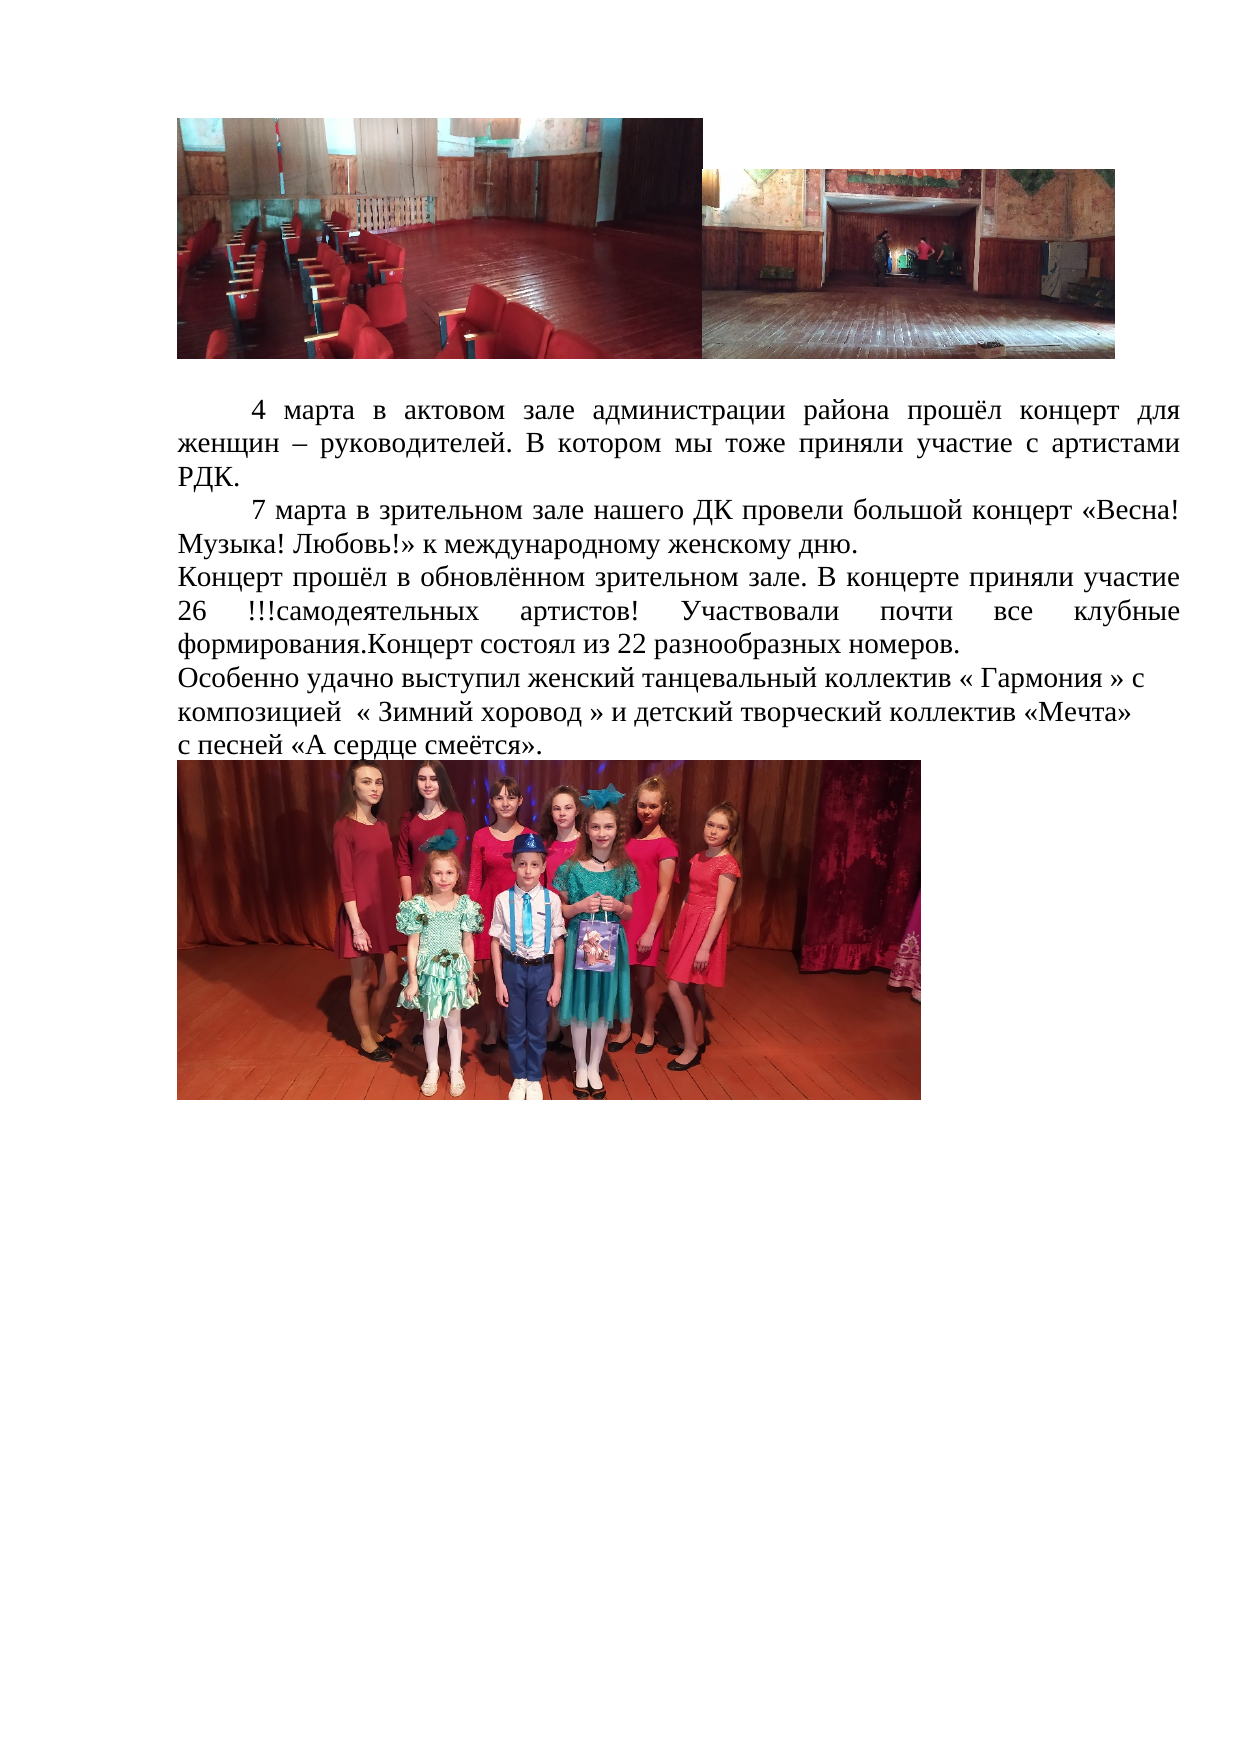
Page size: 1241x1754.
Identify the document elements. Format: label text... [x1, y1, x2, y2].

picture [177, 760, 921, 1100]
text 7 марта в зрительном зале нашего ДК провели большой концерт «Весна! Музыка! Любовь!» к международному женскому дню. [177, 492, 1181, 559]
text 4 марта в актовом зале администрации района прошёл концерт для женщин – руководителей. В котором мы тоже приняли участие с артистами РДК. [177, 392, 1181, 492]
picture [177, 118, 1115, 359]
text Концерт прошёл в обновлённом зрительном зале. В концерте приняли участие 26 !!!самодеятельных артистов! Участвовали почти все клубные формирования.Концерт состоял из 22 разнообразных номеров. [177, 559, 1181, 660]
text композицией « Зимний хоровод » и детский творческий коллектив «Мечта» [177, 694, 1181, 727]
text Особенно удачно выступил женский танцевальный коллектив « Гармония » с [177, 660, 1181, 694]
text с песней «А сердце смеётся». [177, 727, 1181, 761]
